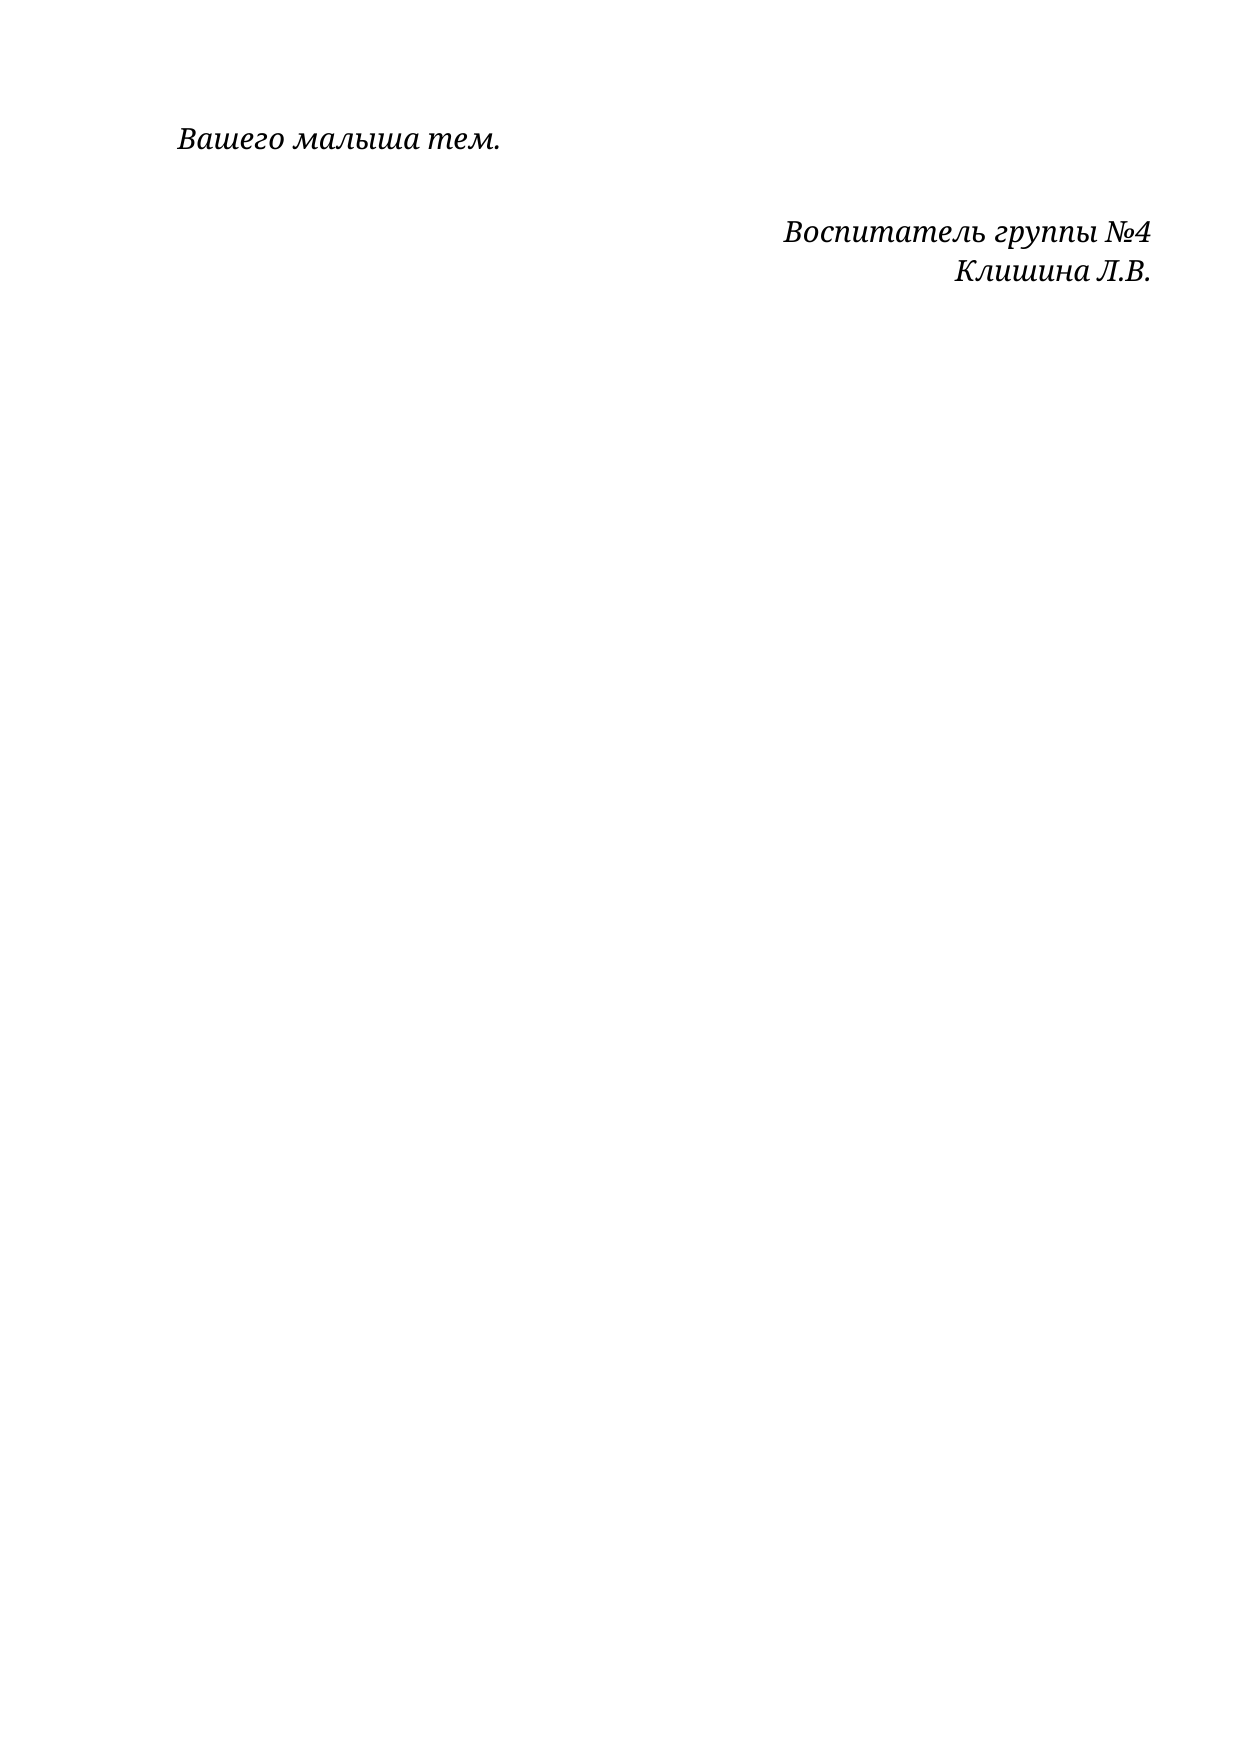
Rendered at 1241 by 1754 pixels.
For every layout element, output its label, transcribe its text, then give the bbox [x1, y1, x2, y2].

list Клишина Л.В. [252, 251, 1152, 290]
list Воспитатель группы №4 [252, 211, 1152, 251]
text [177, 118, 1152, 195]
